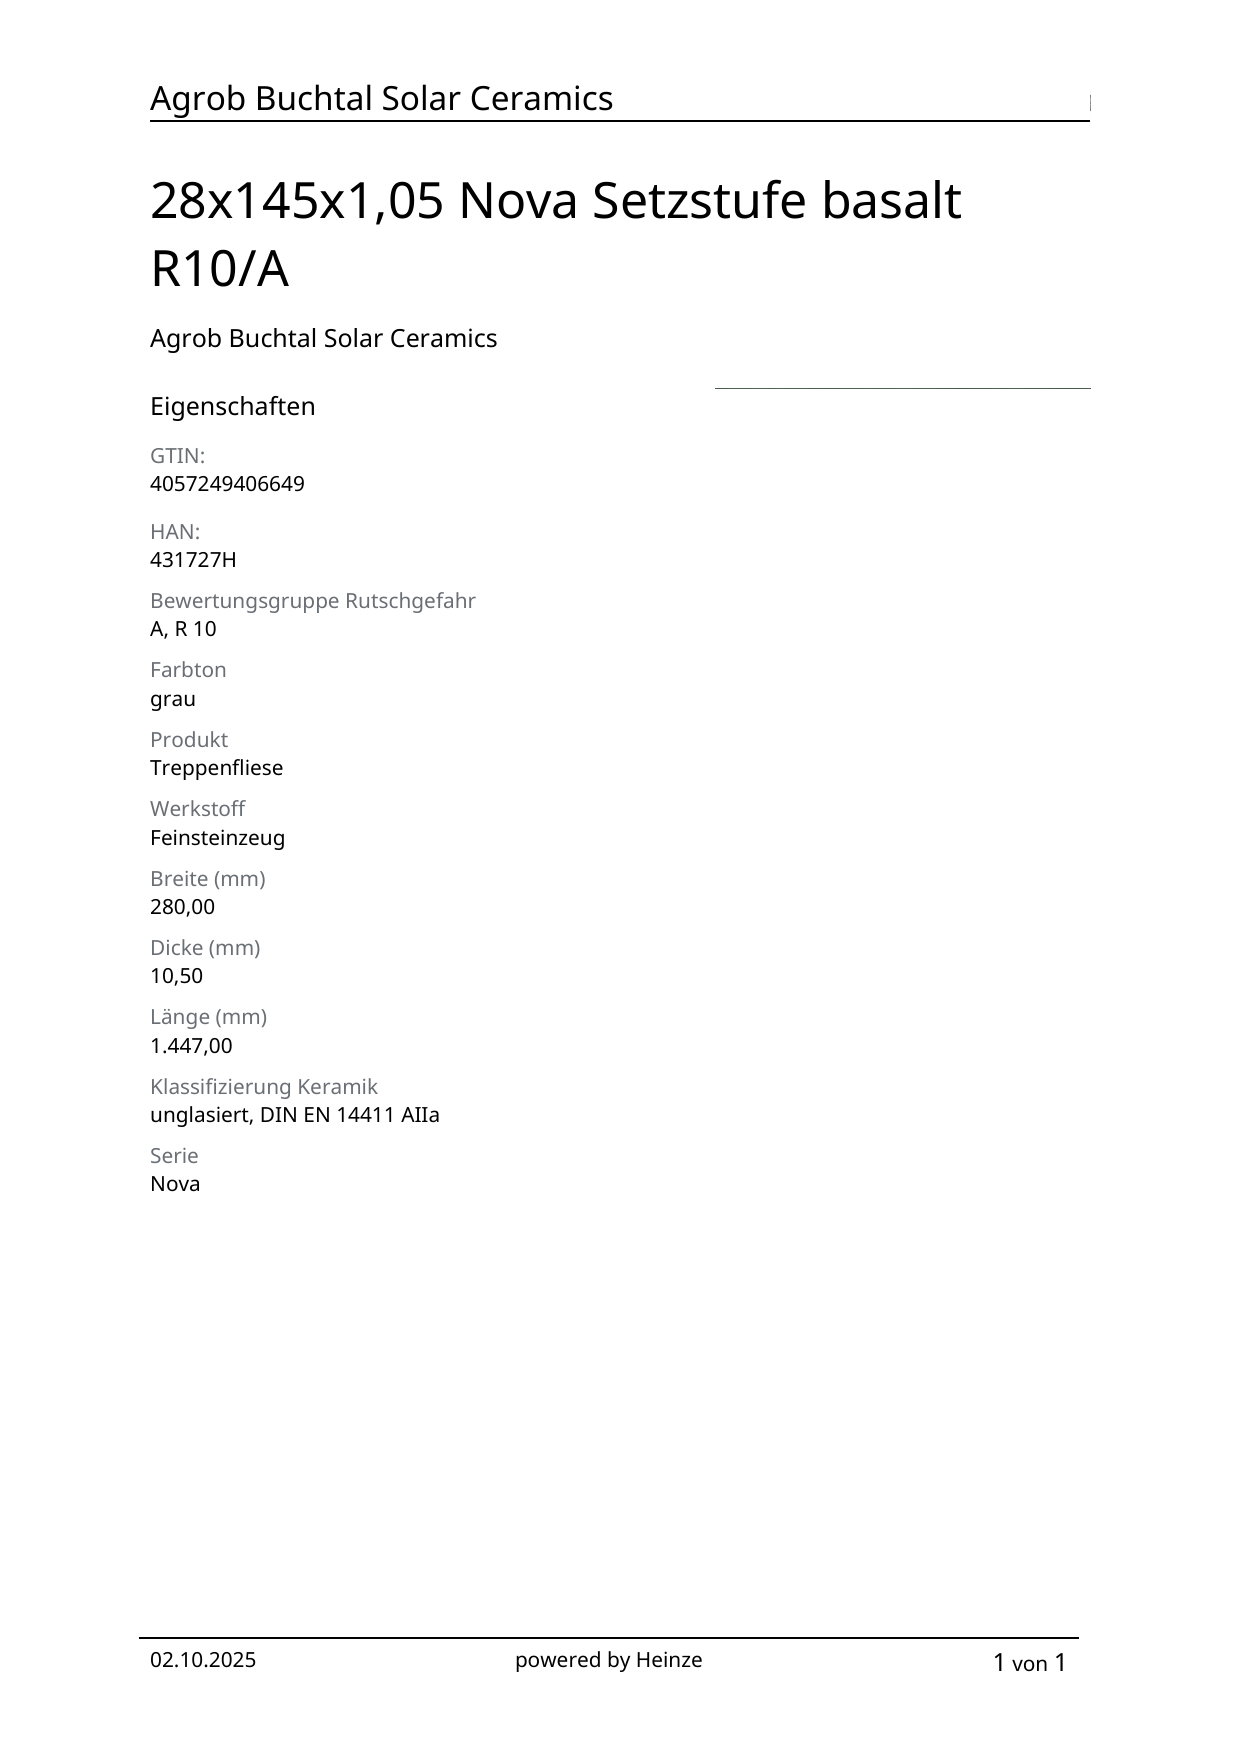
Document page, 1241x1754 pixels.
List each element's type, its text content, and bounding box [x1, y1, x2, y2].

text 1.447,00 [150, 1031, 1090, 1059]
text grau [150, 684, 1090, 712]
text 28x145x1,05 Nova Setzstufe basalt R10/A [150, 165, 1090, 301]
text Serie [150, 1141, 1090, 1169]
text Werkstoff [150, 794, 1090, 823]
text A, R 10 [150, 614, 1090, 643]
text unglasiert, DIN EN 14411 AIIa [150, 1100, 1090, 1129]
text Produkt [150, 725, 1090, 753]
text 4057249406649 [150, 469, 1090, 498]
text Länge (mm) [150, 1002, 1090, 1031]
text Eigenschaften [150, 388, 1090, 422]
text Treppenfliese [150, 753, 1090, 782]
text Bewertungsgruppe Rutschgefahr [150, 586, 1090, 614]
text Nova [150, 1169, 1090, 1198]
text Breite (mm) [150, 864, 1090, 892]
text Farbton [150, 656, 1090, 684]
text Agrob Buchtal Solar Ceramics [150, 320, 1090, 354]
text Feinsteinzeug [150, 823, 1090, 851]
text 280,00 [150, 892, 1090, 921]
text HAN: [150, 517, 1090, 545]
text Dicke (mm) [150, 933, 1090, 961]
text 10,50 [150, 961, 1090, 990]
text GTIN: [150, 441, 1090, 469]
text 431727H [150, 545, 1090, 574]
text Klassifizierung Keramik [150, 1072, 1090, 1100]
